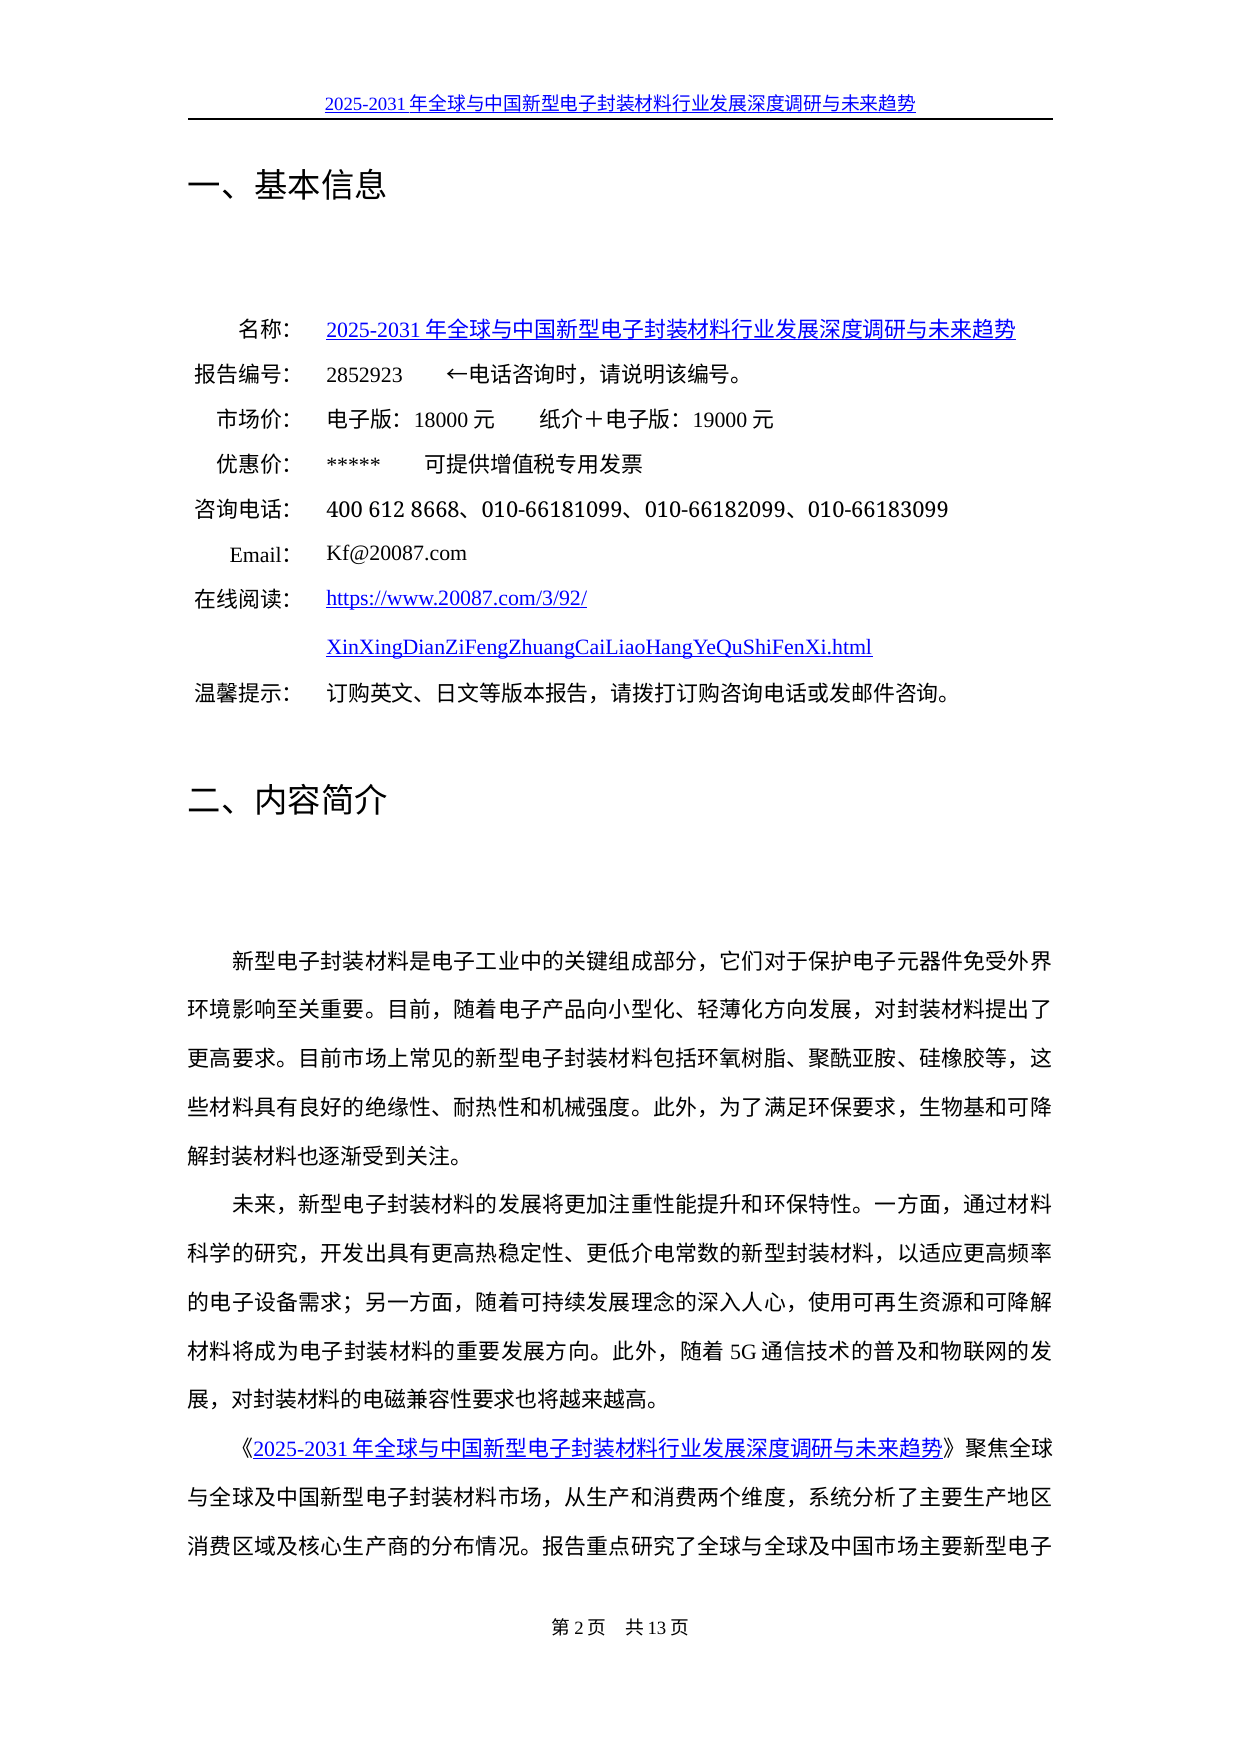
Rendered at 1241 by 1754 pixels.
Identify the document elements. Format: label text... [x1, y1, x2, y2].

table_cell 订购英文、日文等版本报告，请拨打订购咨询电话或发邮件咨询。 [315, 675, 1073, 720]
table_cell [315, 582, 1073, 675]
title 二、内容简介 [187, 766, 1053, 831]
table_cell 400 612 8668、010-66181099、010-66182099、010-66183099 [315, 492, 1073, 537]
table_header 名称： [167, 312, 315, 357]
table_cell 咨询电话： [167, 492, 315, 537]
table_header 2025-2031年全球与中国新型电子封装材料行业发展深度调研与未来趋势 [315, 312, 1073, 357]
table_cell 报告编号： [167, 357, 315, 402]
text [187, 943, 1053, 1561]
table_cell ***** 可提供增值税专用发票 [315, 447, 1073, 492]
table_cell 在线阅读： [167, 582, 315, 675]
table_cell 2852923 ←电话咨询时，请说明该编号。 [315, 357, 1073, 402]
table_cell 温馨提示： [167, 675, 315, 720]
table_cell 优惠价： [167, 447, 315, 492]
table_cell 市场价： [167, 402, 315, 447]
table_cell Email： [167, 537, 315, 582]
table_cell Kf@20087.com [315, 537, 1073, 582]
table_cell 电子版：18000 元 纸介＋电子版：19000 元 [315, 402, 1073, 447]
title 一、基本信息 [187, 150, 1053, 215]
